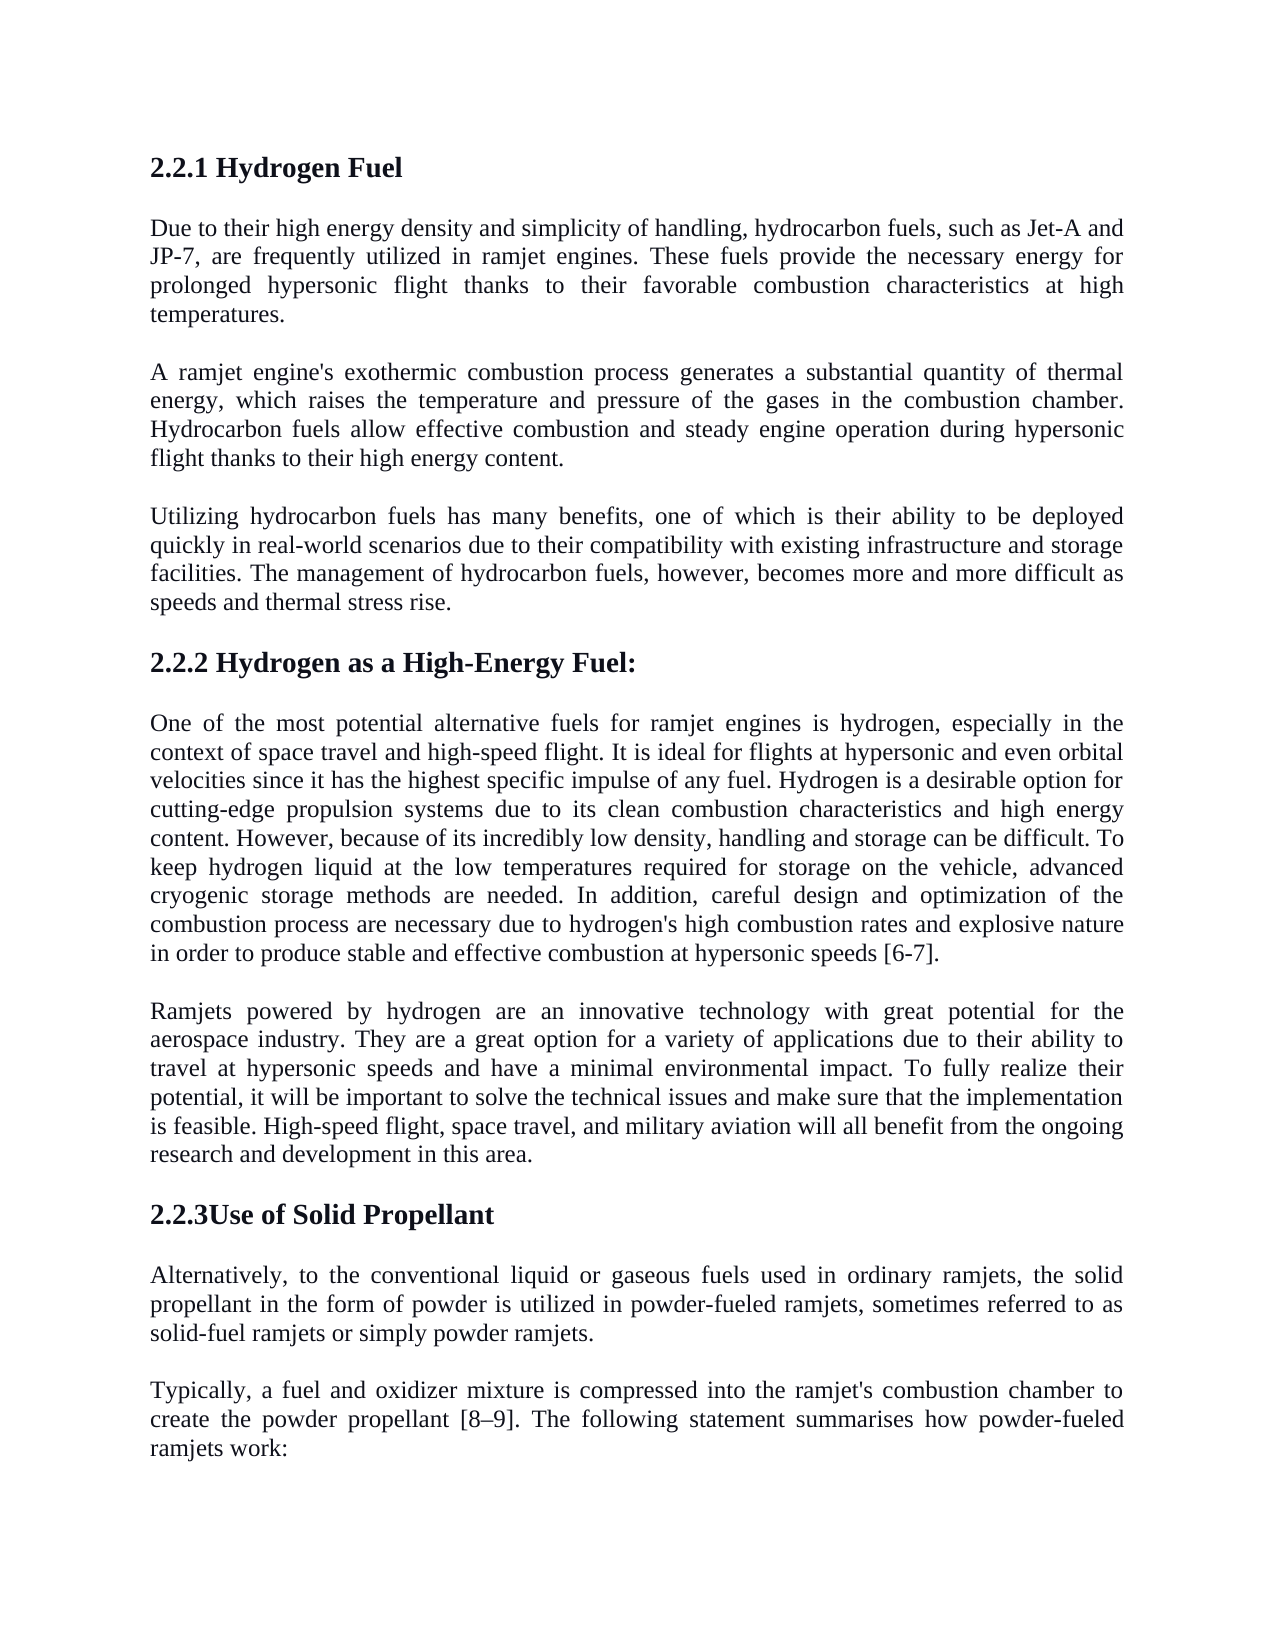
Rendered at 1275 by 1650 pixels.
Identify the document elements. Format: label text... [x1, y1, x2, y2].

text 2.2.3Use of Solid Propellant [150, 1197, 1125, 1231]
text Alternatively, to the conventional liquid or gaseous fuels used in ordinary ramjets, the solid propellant in the form of powder is utilized in powder-fueled ramjets, sometimes referred to as solid-fuel ramjets or simply powder ramjets. [150, 1260, 1125, 1346]
text One of the most potential alternative fuels for ramjet engines is hydrogen, especially in the context of space travel and high-speed flight. It is ideal for flights at hypersonic and even orbital velocities since it has the highest specific impulse of any fuel. Hydrogen is a desirable option for cutting-edge propulsion systems due to its clean combustion characteristics and high energy content. However, because of its incredibly low density, handling and storage can be difficult. To keep hydrogen liquid at the low temperatures required for storage on the vehicle, advanced cryogenic storage methods are needed. In addition, careful design and optimization of the combustion process are necessary due to hydrogen's high combustion rates and explosive nature in order to produce stable and effective combustion at hypersonic speeds [6-7]. [150, 708, 1125, 967]
text Due to their high energy density and simplicity of handling, hydrocarbon fuels, such as Jet-A and JP-7, are frequently utilized in ramjet engines. These fuels provide the necessary energy for prolonged hypersonic flight thanks to their favorable combustion characteristics at high temperatures. [150, 213, 1125, 328]
text A ramjet engine's exothermic combustion process generates a substantial quantity of thermal energy, which raises the temperature and pressure of the gases in the combustion chamber. Hydrocarbon fuels allow effective combustion and steady engine operation during hypersonic flight thanks to their high energy content. [150, 357, 1125, 472]
text Utilizing hydrocarbon fuels has many benefits, one of which is their ability to be deployed quickly in real-world scenarios due to their compatibility with existing infrastructure and storage facilities. The management of hydrocarbon fuels, however, becomes more and more difficult as speeds and thermal stress rise. [150, 501, 1125, 616]
text Typically, a fuel and oxidizer mixture is compressed into the ramjet's combustion chamber to create the powder propellant [8–9]. The following statement summarises how powder-fueled ramjets work: [150, 1376, 1125, 1462]
text 2.2.2 Hydrogen as a High-Energy Fuel: [150, 645, 1125, 679]
text 2.2.1 Hydrogen Fuel [150, 150, 1125, 183]
text Ramjets powered by hydrogen are an innovative technology with great potential for the aerospace industry. They are a great option for a variety of applications due to their ability to travel at hypersonic speeds and have a minimal environmental impact. To fully realize their potential, it will be important to solve the technical issues and make sure that the implementation is feasible. High-speed flight, space travel, and military aviation will all benefit from the ongoing research and development in this area. [150, 996, 1125, 1168]
